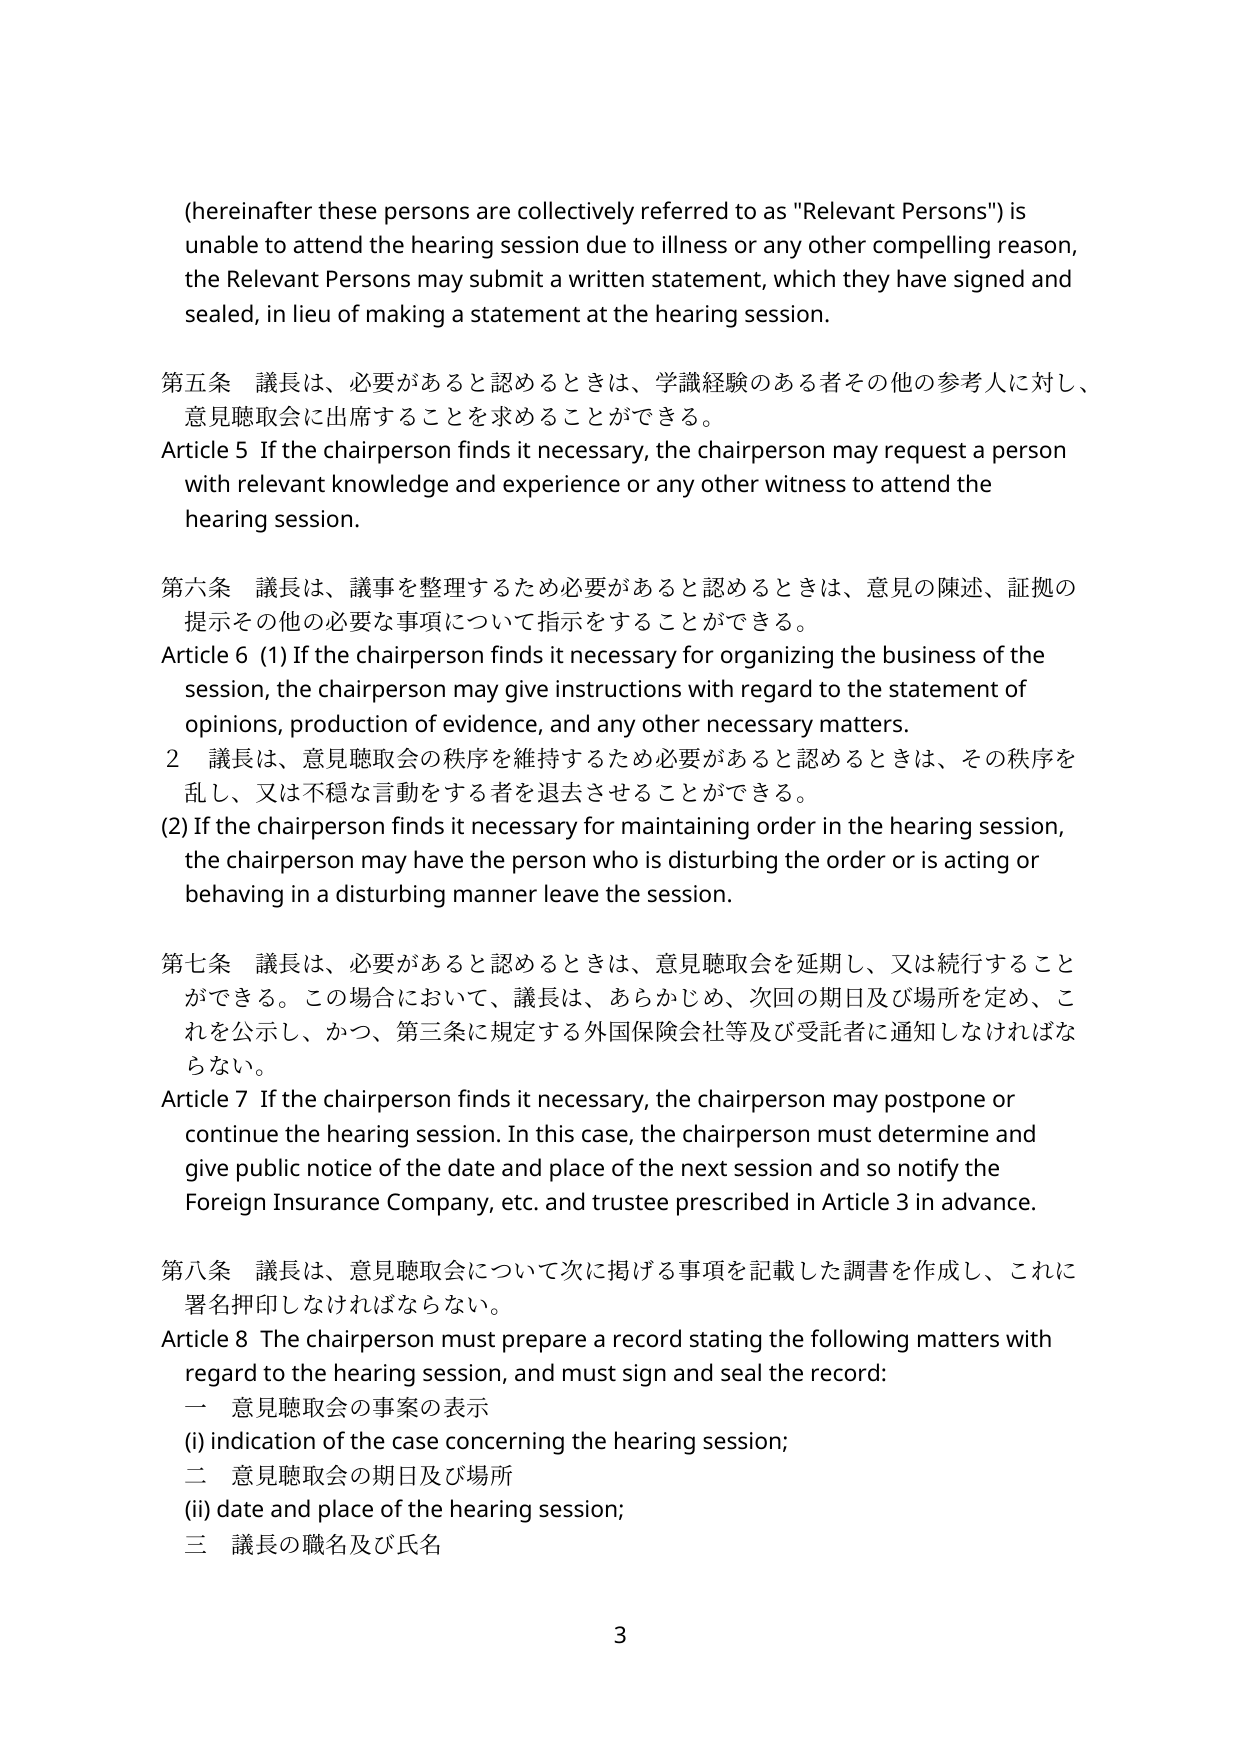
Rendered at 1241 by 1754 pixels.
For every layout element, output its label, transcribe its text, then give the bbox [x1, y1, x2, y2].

text (ii) date and place of the hearing session; [184, 1492, 1079, 1526]
text (i) indication of the case concerning the hearing session; [184, 1424, 1079, 1458]
text Article 8 The chairperson must prepare a record stating the following matters with regard to the hearing session, and must sign and seal the record: [161, 1321, 1079, 1389]
text 一 意見聴取会の事案の表示 [184, 1389, 1079, 1424]
text Article 5 If the chairperson finds it necessary, the chairperson may request a person with relevant knowledge and experience or any other witness to attend the hearing session. [161, 433, 1079, 535]
text 三 議長の職名及び氏名 [184, 1526, 1079, 1560]
text (2) If the chairperson finds it necessary for maintaining order in the hearing session, the chairperson may have the person who is disturbing the order or is acting or behaving in a disturbing manner leave the session. [161, 809, 1079, 911]
text Article 6 (1) If the chairperson finds it necessary for organizing the business of the session, the chairperson may give instructions with regard to the statement of opinions, production of evidence, and any other necessary matters. [161, 638, 1079, 740]
text 第六条 議長は、議事を整理するため必要があると認めるときは、意見の陳述、証拠の提示その他の必要な事項について指示をすることができる。 [161, 569, 1079, 638]
text Article 7 If the chairperson finds it necessary, the chairperson may postpone or continue the hearing session. In this case, the chairperson must determine and give public notice of the date and place of the next session and so notify the Foreign Insurance Company, etc. and trustee prescribed in Article 3 in advance. [161, 1082, 1079, 1219]
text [161, 194, 1079, 330]
text ２ 議長は、意見聴取会の秩序を維持するため必要があると認めるときは、その秩序を乱し、又は不穏な言動をする者を退去させることができる。 [161, 740, 1079, 809]
text 第七条 議長は、必要があると認めるときは、意見聴取会を延期し、又は続行することができる。この場合において、議長は、あらかじめ、次回の期日及び場所を定め、これを公示し、かつ、第三条に規定する外国保険会社等及び受託者に通知しなければならない。 [161, 945, 1079, 1082]
text 第五条 議長は、必要があると認めるときは、学識経験のある者その他の参考人に対し、意見聴取会に出席することを求めることができる。 [161, 364, 1079, 433]
text 二 意見聴取会の期日及び場所 [184, 1458, 1079, 1492]
text 第八条 議長は、意見聴取会について次に掲げる事項を記載した調書を作成し、これに署名押印しなければならない。 [161, 1253, 1079, 1321]
